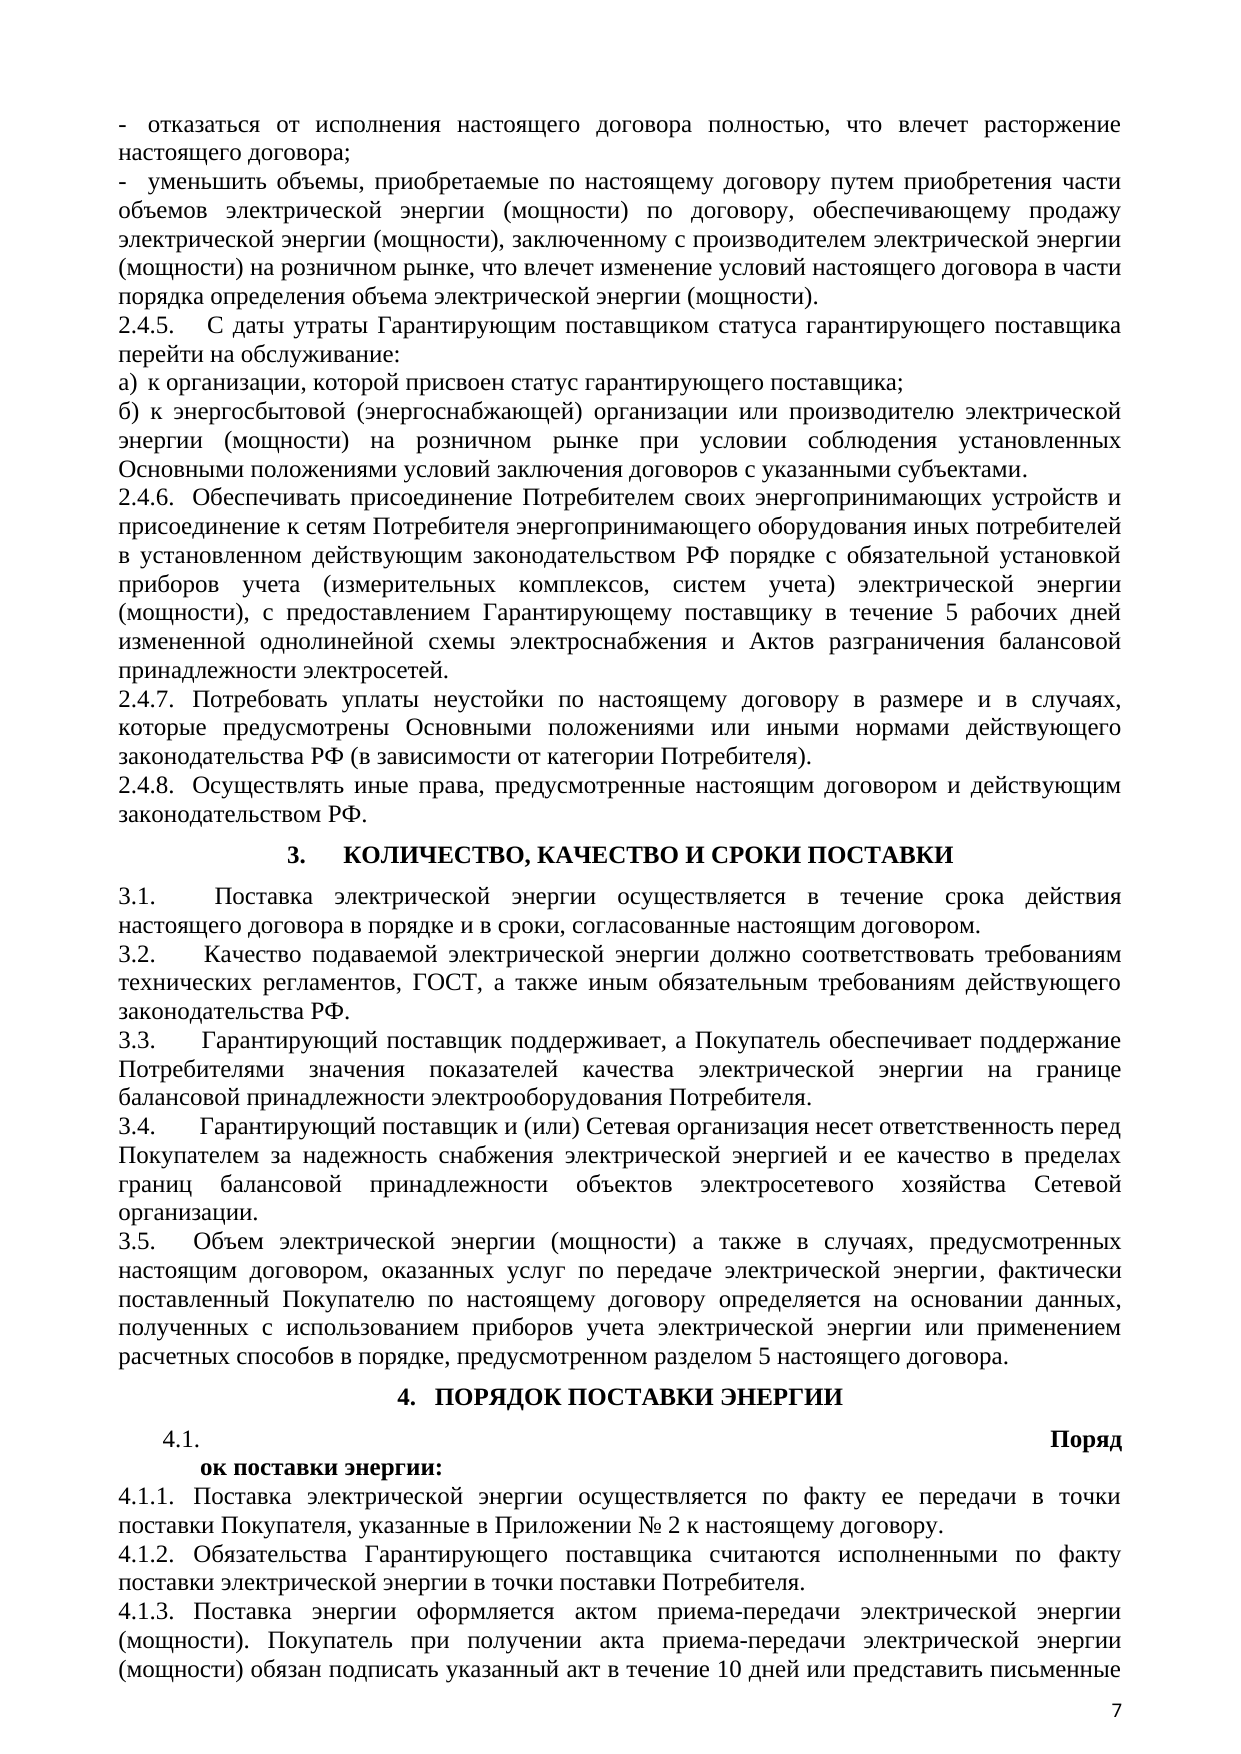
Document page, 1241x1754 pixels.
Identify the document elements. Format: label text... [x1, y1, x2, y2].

list Потребовать уплаты неустойки по настоящему договору в размере и в случаях, которые предусмотрены Основными положениями или иными нормами действующего законодательства РФ (в зависимости от категории Потребителя). [118, 684, 1122, 770]
list Гарантирующий поставщик поддерживает, а Покупатель обеспечивает поддержание Потребителями значения показателей качества электрической энергии на границе балансовой принадлежности электрооборудования Потребителя. [118, 1025, 1122, 1111]
list Осуществлять иные права, предусмотренные настоящим договором и действующим законодательством РФ. [118, 770, 1122, 827]
text б) к энергосбытовой (энергоснабжающей) организации или производителю электрической энергии (мощности) на розничном рынке при условии соблюдения установленных Основными положениями условий заключения договоров с указанными субъектами. [118, 396, 1122, 482]
list С даты утраты Гарантирующим поставщиком статуса гарантирующего поставщика перейти на обслуживание: [118, 310, 1122, 367]
list Объем электрической энергии (мощности) а также в случаях, предусмотренных настоящим договором, оказанных услуг по передаче электрической энергии, фактически поставленный Покупателю по настоящему договору определяется на основании данных, полученных с использованием приборов учета электрической энергии или применением расчетных способов в порядке, предусмотренном разделом 5 настоящего договора. [118, 1226, 1122, 1370]
list к организации, которой присвоен статус гарантирующего поставщика; [118, 367, 1122, 396]
title ПОРЯДОК ПОСТАВКИ ЭНЕРГИИ [118, 1382, 1122, 1411]
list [118, 1596, 1122, 1682]
text - уменьшить объемы, приобретаемые по настоящему договору путем приобретения части объемов электрической энергии (мощности) по договору, обеспечивающему продажу электрической энергии (мощности), заключенному с производителем электрической энергии (мощности) на розничном рынке, что влечет изменение условий настоящего договора в части порядка определения объема электрической энергии (мощности). [118, 166, 1122, 310]
list Поставка электрической энергии осуществляется по факту ее передачи в точки поставки Покупателя, указанные в Приложении № 2 к настоящему договору. [118, 1481, 1122, 1539]
list Порядок поставки энергии: [162, 1424, 1122, 1481]
list Качество подаваемой электрической энергии должно соответствовать требованиям технических регламентов, ГОСТ, а также иным обязательным требованиям действующего законодательства РФ. [118, 939, 1122, 1025]
title КОЛИЧЕСТВО, КАЧЕСТВО И СРОКИ ПОСТАВКИ [118, 840, 1122, 869]
text - отказаться от исполнения настоящего договора полностью, что влечет расторжение настоящего договора; [118, 109, 1122, 166]
list Обеспечивать присоединение Потребителем своих энергопринимающих устройств и присоединение к сетям Потребителя энергопринимающего оборудования иных потребителей в установленном действующим законодательством РФ порядке с обязательной установкой приборов учета (измерительных комплексов, систем учета) электрической энергии (мощности), с предоставлением Гарантирующему поставщику в течение 5 рабочих дней измененной однолинейной схемы электроснабжения и Актов разграничения балансовой принадлежности электросетей. [118, 482, 1122, 684]
list Гарантирующий поставщик и (или) Сетевая организация несет ответственность перед Покупателем за надежность снабжения электрической энергией и ее качество в пределах границ балансовой принадлежности объектов электросетевого хозяйства Сетевой организации. [118, 1111, 1122, 1226]
list Обязательства Гарантирующего поставщика считаются исполненными по факту поставки электрической энергии в точки поставки Потребителя. [118, 1539, 1122, 1596]
list Поставка электрической энергии осуществляется в течение срока действия настоящего договора в порядке и в сроки, согласованные настоящим договором. [118, 881, 1122, 939]
